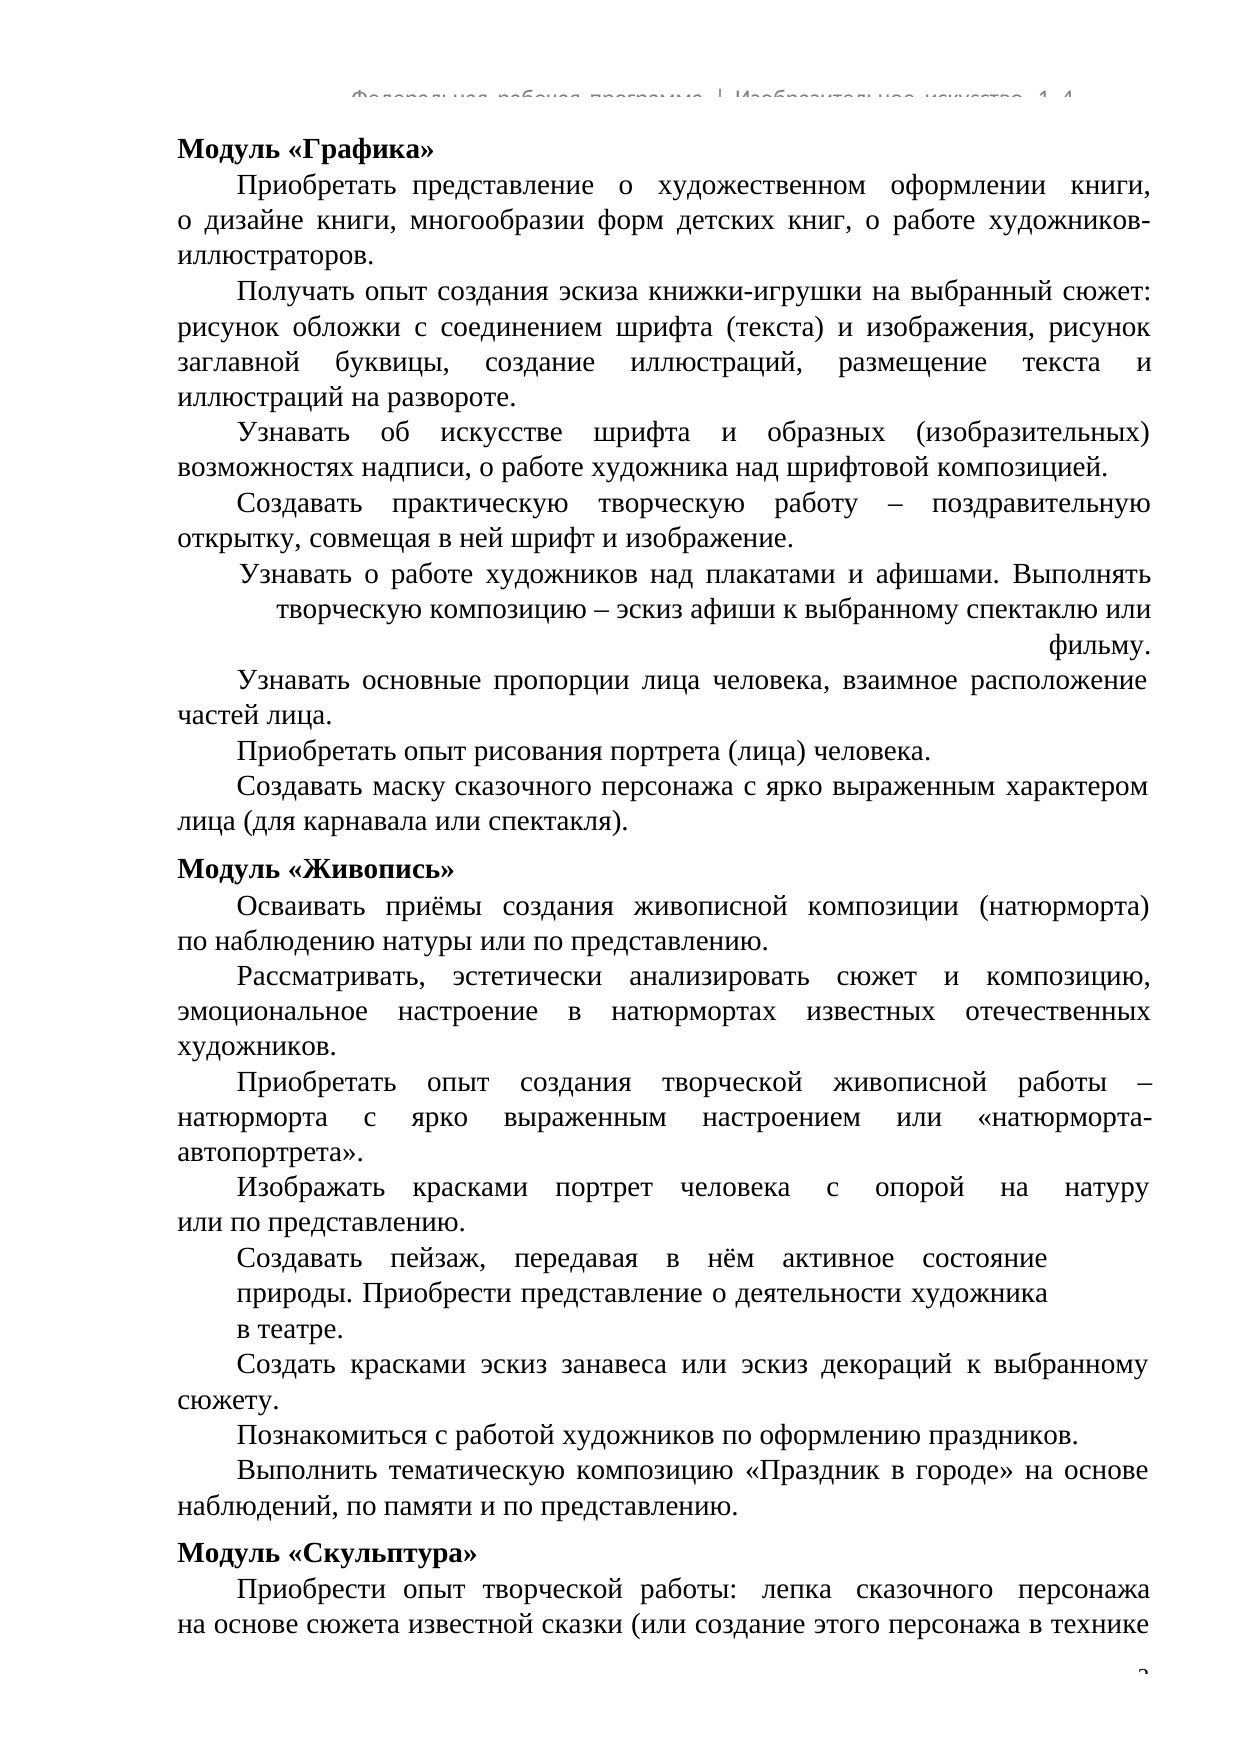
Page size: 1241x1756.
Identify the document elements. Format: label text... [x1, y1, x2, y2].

subtitle Модуль «Живопись» [177, 852, 1167, 885]
text Узнавать об искусстве шрифта и образных (изобразительных) возможностях надписи, о работе художника над шрифтовой композицией. [177, 414, 1150, 483]
text Изображать красками портрет человека с опорой на натуру или по представлению. [177, 1169, 1151, 1238]
text Создать красками эскиз занавеса или эскиз декораций к выбранному сюжету. [177, 1346, 1167, 1416]
text Создавать маску сказочного персонажа с ярко выраженным характером лица (для карнавала или спектакля). [177, 768, 1167, 837]
text Приобретать опыт создания творческой живописной работы – натюрморта с ярко выраженным настроением или «натюрморта- автопортрета». [177, 1064, 1152, 1168]
text Приобретать опыт рисования портрета (лица) человека. [236, 733, 1167, 767]
text Рассматривать, эстетически анализировать сюжет и композицию, эмоциональное настроение в натюрмортах известных отечественных художников. [177, 958, 1151, 1062]
text Узнавать основные пропорции лица человека, взаимное расположение частей лица. [177, 662, 1167, 731]
text Узнавать о работе художников над плакатами и афишами. Выполнять творческую композицию – эскиз афиши к выбранному спектаклю или фильму. [177, 556, 1151, 660]
text Приобретать представление о художественном оформлении книги, о дизайне книги, многообразии форм детских книг, о работе художников- иллюстраторов. [177, 167, 1152, 271]
subtitle Модуль «Скульптура» [177, 1535, 1167, 1569]
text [177, 1571, 1150, 1640]
text Создавать практическую творческую работу – поздравительную открытку, совмещая в ней шрифт и изображение. [177, 485, 1151, 554]
text Познакомиться с работой художников по оформлению праздников. [236, 1418, 1167, 1451]
text Создавать пейзаж, передавая в нём активное состояние природы. Приобрести представление о деятельности художника в театре. [236, 1240, 1048, 1344]
text Осваивать приёмы создания живописной композиции (натюрморта) по наблюдению натуры или по представлению. [177, 888, 1150, 956]
text Выполнить тематическую композицию «Праздник в городе» на основе наблюдений, по памяти и по представлению. [177, 1452, 1167, 1522]
subtitle Модуль «Графика» [177, 131, 1167, 164]
text Получать опыт создания эскиза книжки-игрушки на выбранный сюжет: рисунок обложки с соединением шрифта (текста) и изображения, рисунок заглавной буквицы, создание иллюстраций, размещение текста и иллюстраций на развороте. [177, 273, 1152, 413]
